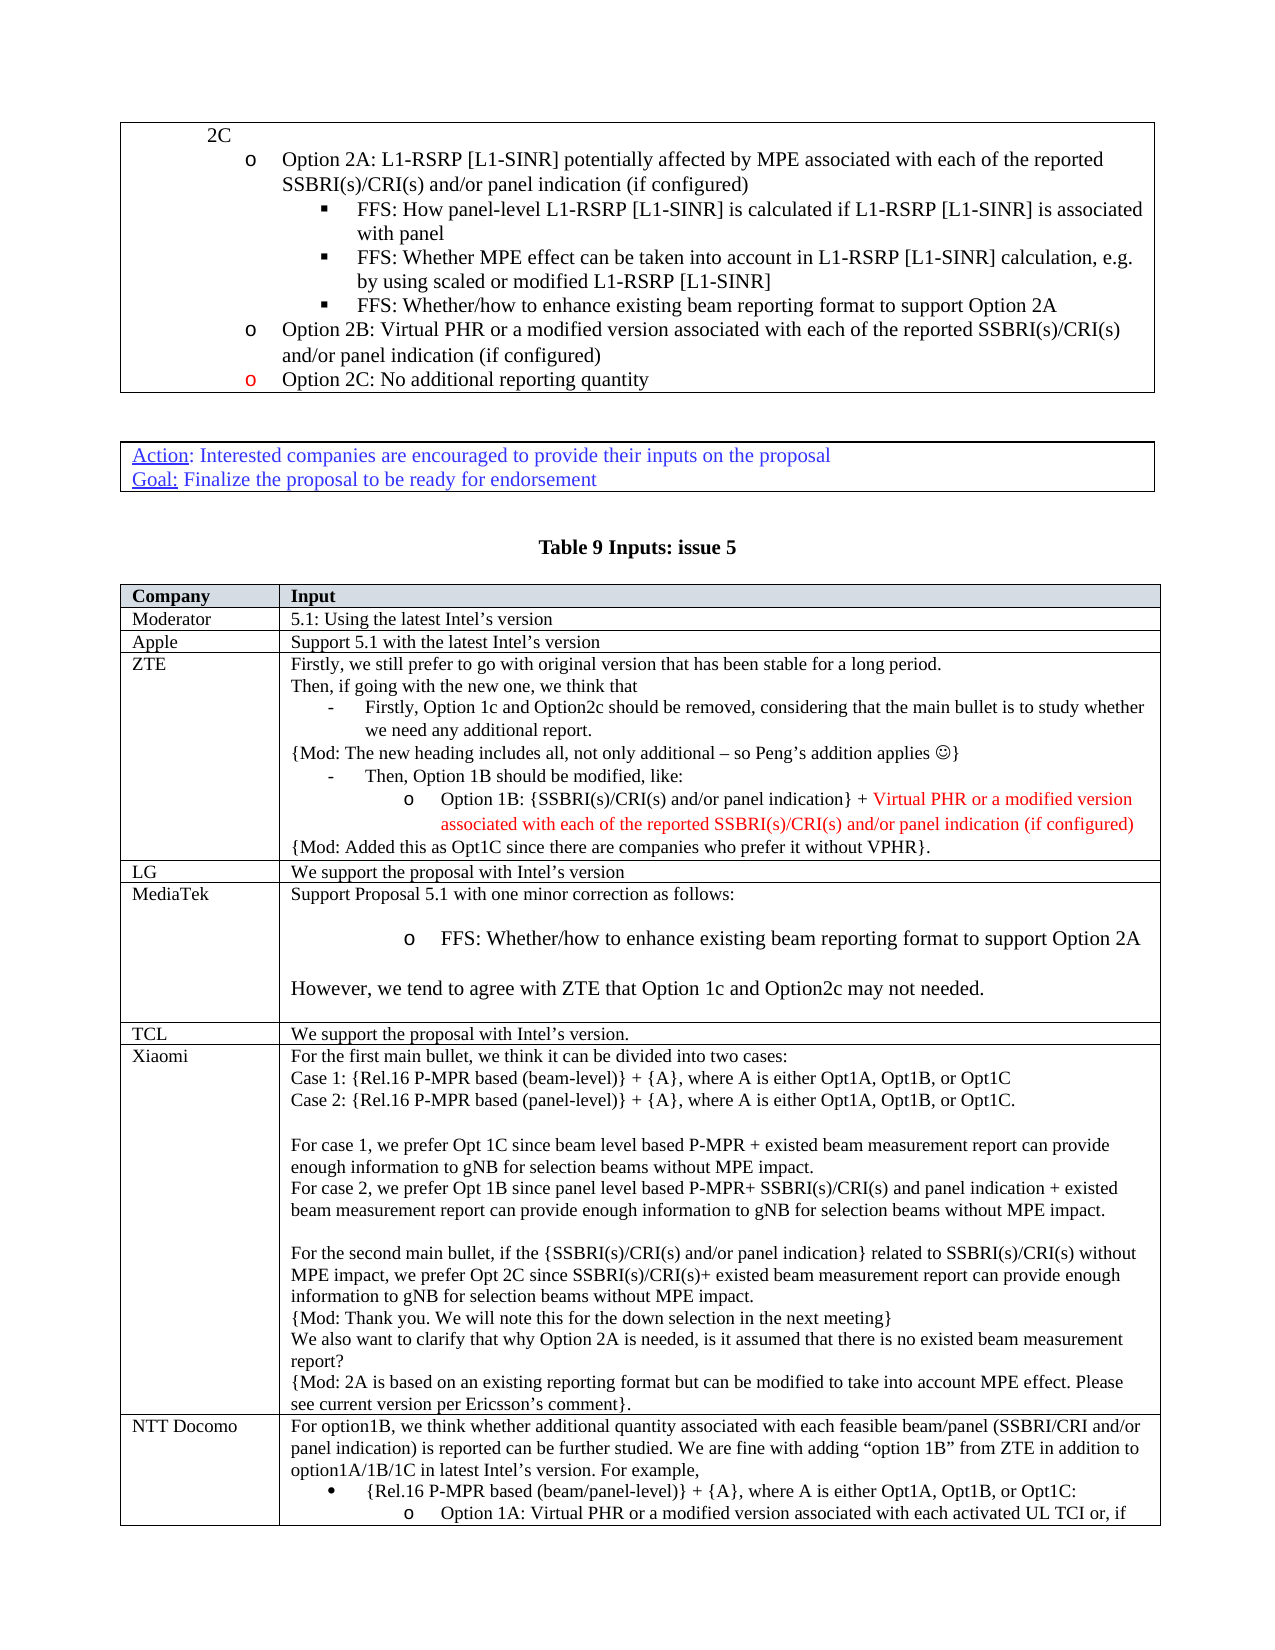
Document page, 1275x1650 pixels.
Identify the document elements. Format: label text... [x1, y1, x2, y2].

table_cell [280, 1415, 1160, 1525]
table_cell Moderator [121, 608, 279, 629]
text Table 9 Inputs: issue 5 [120, 528, 1155, 566]
table_cell For the first main bullet, we think it can be divided into two cases: Case 1: {Rel.16 P-MPR based (beam-level)} + {A}, where A is either Opt1A, Opt1B, or Opt1C Case 2: {Rel.16 P-MPR based (panel-level)} + {A}, where A is either Opt1A, Opt1B, or Opt1C. For case 1, we prefer Opt 1C since beam level based P-MPR + existed beam measurement report can provide enough information to gNB for selection beams without MPE impact. For case 2, we prefer Opt 1B since panel level based P-MPR+ SSBRI(s)/CRI(s) and panel indication + existed beam measurement report can provide enough information to gNB for selection beams without MPE impact. For the second main bullet, if the {SSBRI(s)/CRI(s) and/or panel indication} related to SSBRI(s)/CRI(s) without MPE impact, we prefer Opt 2C since SSBRI(s)/CRI(s)+ existed beam measurement report can provide enough information to gNB for selection beams without MPE impact. {Mod: Thank you. We will note this for the down selection in the next meeting} We also want to clarify that why Option 2A is needed, is it assumed that there is no existed beam measurement report? {Mod: 2A is based on an existing reporting format but can be modified to take into account MPE effect. Please see current version per Ericsson’s comment}. [280, 1045, 1160, 1414]
table_header Input [280, 585, 1160, 607]
table_cell Firstly, we still prefer to go with original version that has been stable for a long period. Then, if going with the new one, we think that Firstly, Option 1c and Option2c should be removed, considering that the main bullet is to study whether we need any additional report. {Mod: The new heading includes all, not only additional – so Peng’s addition applies } Then, Option 1B should be modified, like: Option 1B: {SSBRI(s)/CRI(s) and/or panel indication} + Virtual PHR or a modified version associated with each of the reported SSBRI(s)/CRI(s) and/or panel indication (if configured) {Mod: Added this as Opt1C since there are companies who prefer it without VPHR}. [280, 653, 1160, 859]
table_cell MediaTek [121, 883, 279, 1022]
table_cell TCL [121, 1023, 279, 1044]
table_cell We support the proposal with Intel’s version [280, 861, 1160, 882]
table_cell ZTE [121, 653, 279, 859]
table_cell Xiaomi [121, 1045, 279, 1414]
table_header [121, 123, 1154, 392]
table_cell Support Proposal 5.1 with one minor correction as follows: FFS: Whether/how to enhance existing beam reporting format to support Option 2A However, we tend to agree with ZTE that Option 1c and Option2c may not needed. [280, 883, 1160, 1022]
table_cell NTT Docomo [121, 1415, 279, 1525]
table_header Company [121, 585, 279, 607]
table_cell LG [121, 861, 279, 882]
table_header Action: Interested companies are encouraged to provide their inputs on the proposal Goal: Finalize the proposal to be ready for endorsement [121, 443, 1154, 491]
table_cell We support the proposal with Intel’s version. [280, 1023, 1160, 1044]
table_cell 5.1: Using the latest Intel’s version [280, 608, 1160, 629]
table_cell Apple [121, 631, 279, 652]
table_cell Support 5.1 with the latest Intel’s version [280, 631, 1160, 652]
